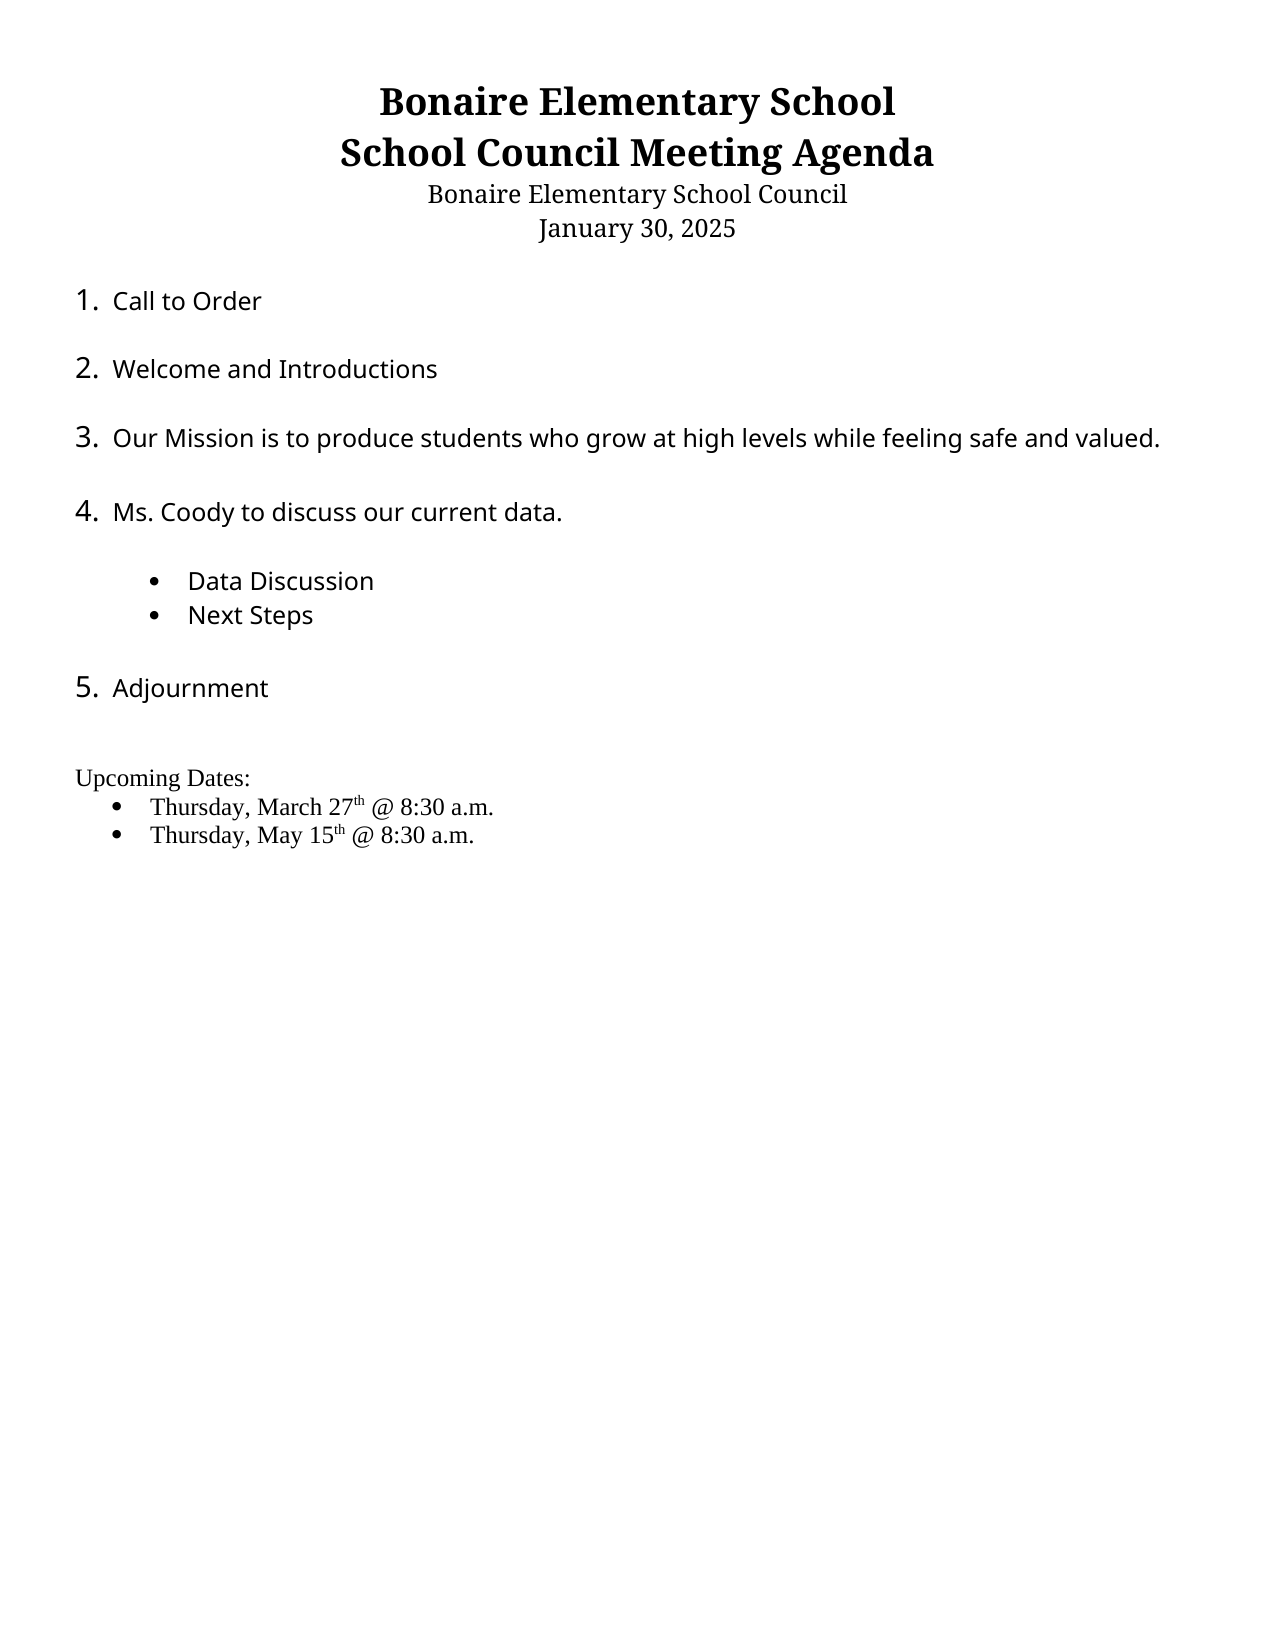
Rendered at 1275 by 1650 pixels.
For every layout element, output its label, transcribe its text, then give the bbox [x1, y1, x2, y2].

list Ms. Coody to discuss our current data. [75, 490, 1200, 529]
text January 30, 2025 [75, 211, 1200, 245]
list Thursday, May 15th @ 8:30 a.m. [112, 821, 1200, 849]
list Data Discussion [150, 564, 1200, 598]
list Adjournment [75, 666, 1200, 706]
list Our Mission is to produce students who grow at high levels while feeling safe and valued. [75, 416, 1200, 456]
list Next Steps [150, 598, 1200, 632]
list Welcome and Introductions [75, 348, 1200, 387]
list Thursday, March 27th @ 8:30 a.m. [112, 792, 1200, 821]
text Bonaire Elementary School [75, 75, 1200, 126]
text Bonaire Elementary School Council [75, 177, 1200, 211]
text School Council Meeting Agenda [75, 126, 1200, 177]
list Call to Order [75, 279, 1200, 319]
text Upcoming Dates: [75, 763, 1200, 792]
